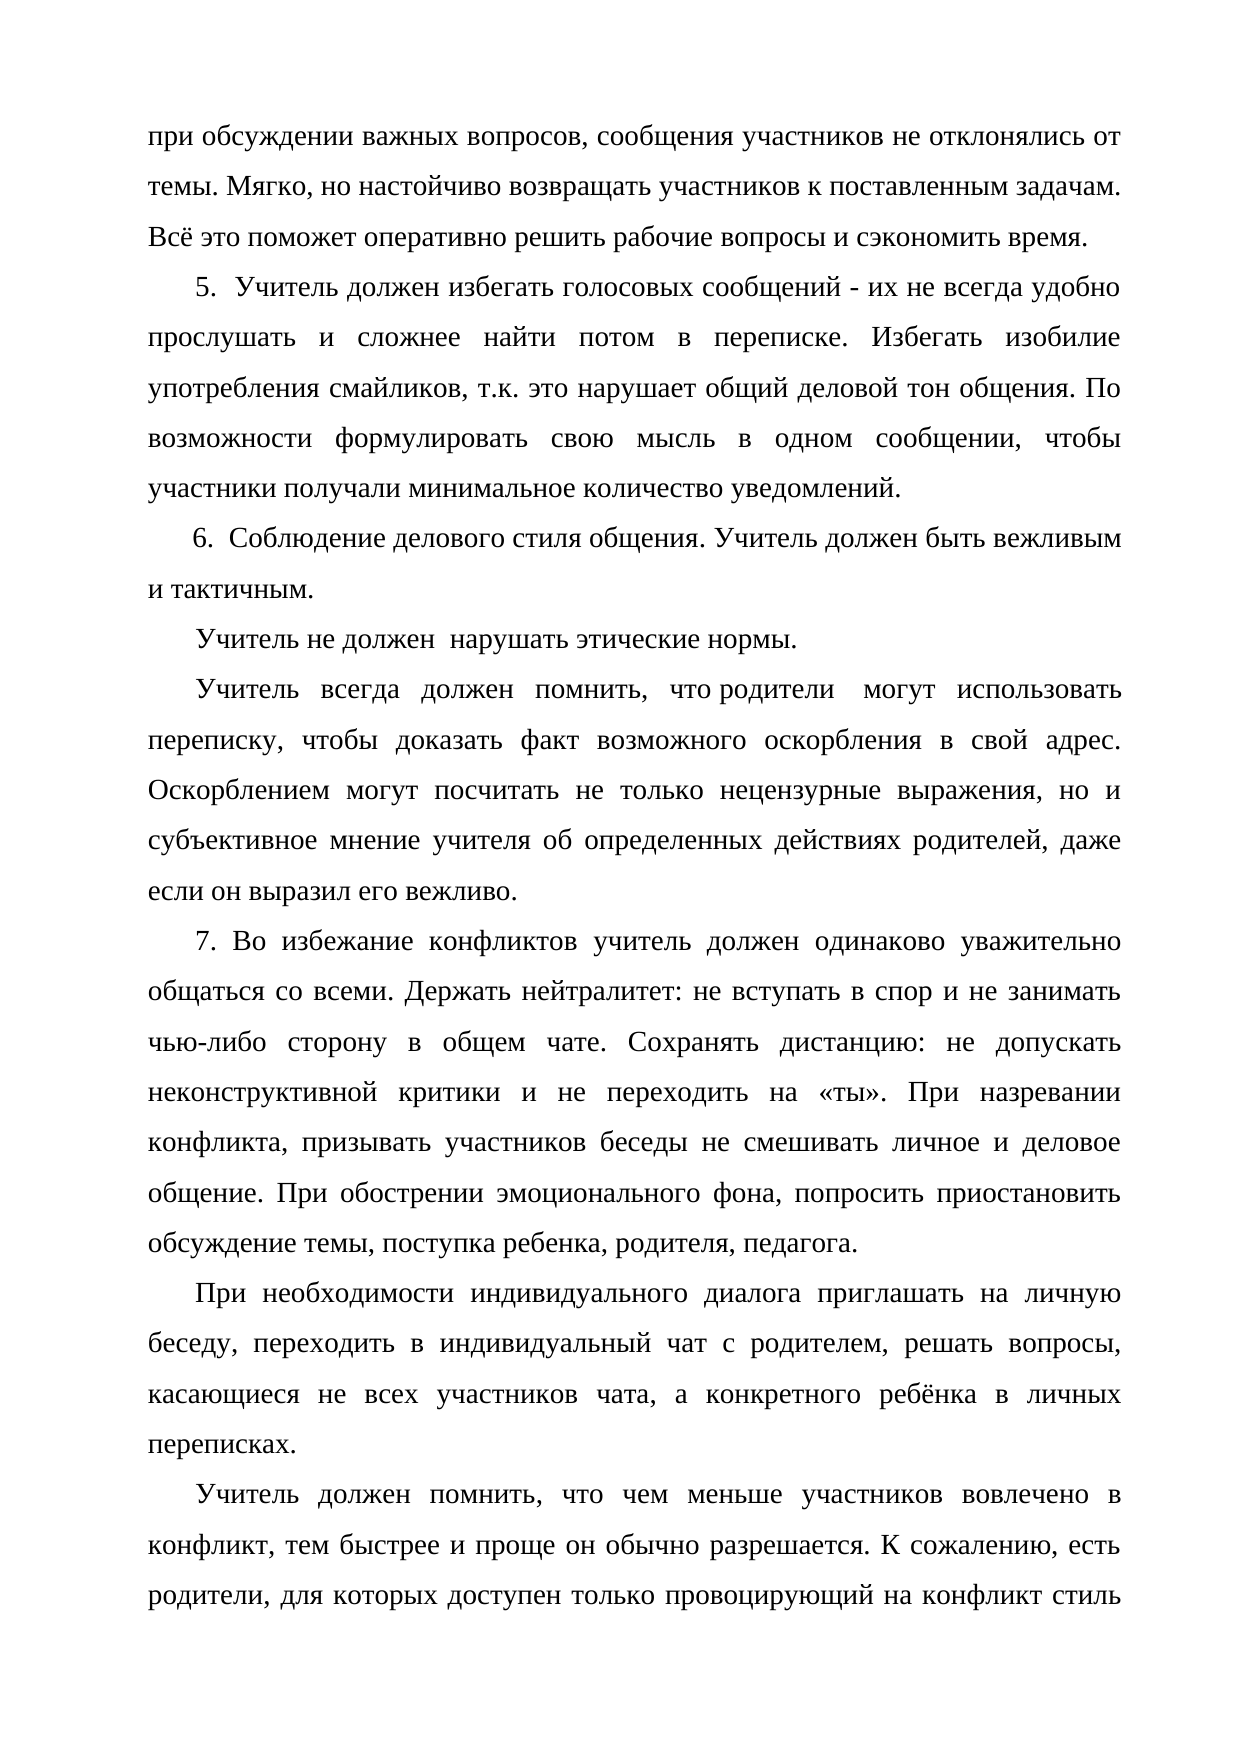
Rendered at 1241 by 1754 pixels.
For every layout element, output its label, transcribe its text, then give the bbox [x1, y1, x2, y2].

text 7. Во избежание конфликтов учитель должен одинаково уважительно общаться со всеми. Держать нейтралитет: не вступать в спор и не занимать чью-либо сторону в общем чате. Сохранять дистанцию: не допускать неконструктивной критики и не переходить на «ты». При назревании конфликта, призывать участников беседы не смешивать личное и деловое общение. При обострении эмоционального фона, попросить приостановить обсуждение темы, поступка ребенка, родителя, педагога. [148, 923, 1122, 1258]
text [148, 1477, 1122, 1611]
text Учитель всегда должен помнить, что родители могут использовать переписку, чтобы доказать факт возможного оскорбления в свой адрес. Оскорблением могут посчитать не только нецензурные выражения, но и субъективное мнение учителя об определенных действиях родителей, даже если он выразил его вежливо. [148, 672, 1122, 906]
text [148, 118, 1122, 252]
text 6. Соблюдение делового стиля общения. Учитель должен быть вежливым и тактичным. [148, 521, 1122, 604]
text 5. Учитель должен избегать голосовых сообщений - их не всегда удобно прослушать и сложнее найти потом в переписке. Избегать изобилие употребления смайликов, т.к. это нарушает общий деловой тон общения. По возможности формулировать свою мысль в одном сообщении, чтобы участники получали минимальное количество уведомлений. [148, 269, 1122, 504]
text Учитель не должен нарушать этические нормы. [148, 621, 1122, 655]
text При необходимости индивидуального диалога приглашать на личную беседу, переходить в индивидуальный чат с родителем, решать вопросы, касающиеся не всех участников чата, а конкретного ребёнка в личных переписках. [148, 1275, 1122, 1460]
